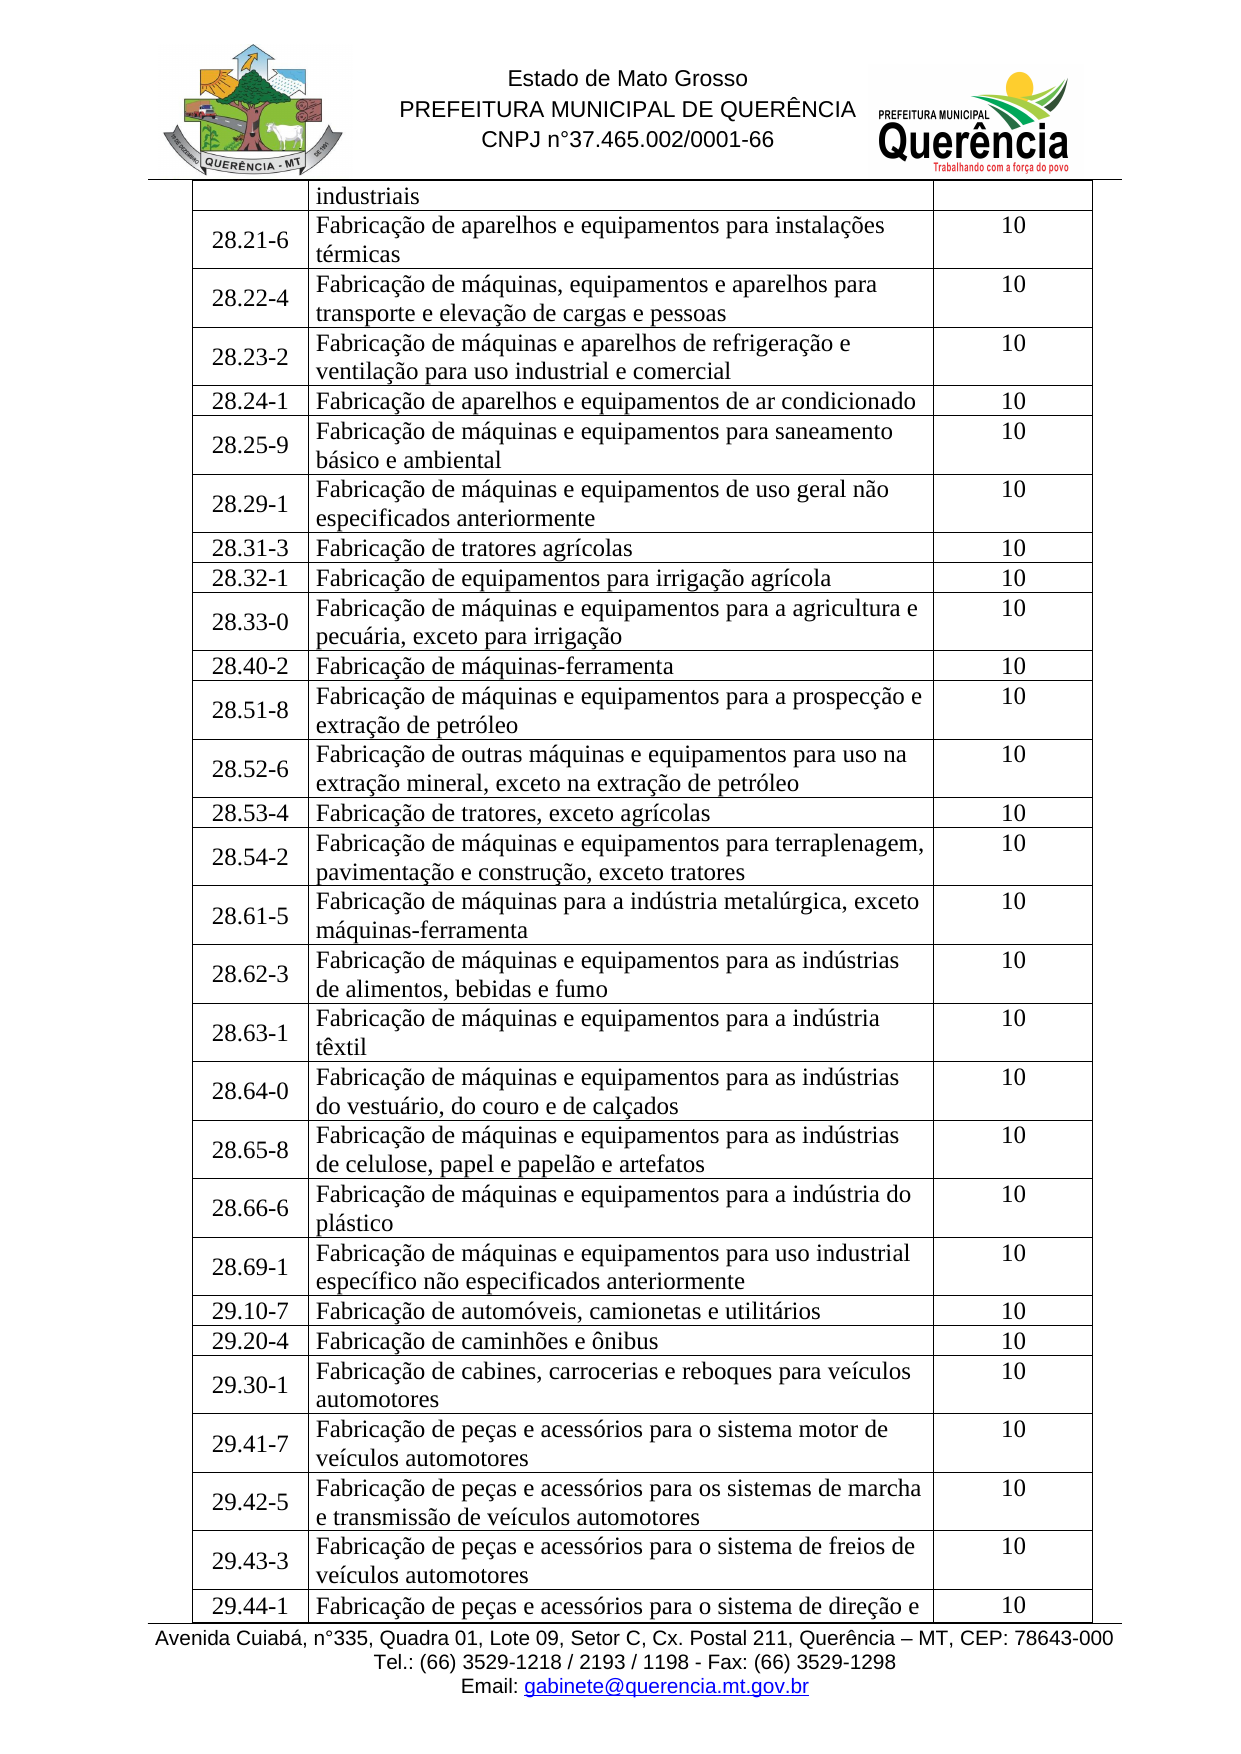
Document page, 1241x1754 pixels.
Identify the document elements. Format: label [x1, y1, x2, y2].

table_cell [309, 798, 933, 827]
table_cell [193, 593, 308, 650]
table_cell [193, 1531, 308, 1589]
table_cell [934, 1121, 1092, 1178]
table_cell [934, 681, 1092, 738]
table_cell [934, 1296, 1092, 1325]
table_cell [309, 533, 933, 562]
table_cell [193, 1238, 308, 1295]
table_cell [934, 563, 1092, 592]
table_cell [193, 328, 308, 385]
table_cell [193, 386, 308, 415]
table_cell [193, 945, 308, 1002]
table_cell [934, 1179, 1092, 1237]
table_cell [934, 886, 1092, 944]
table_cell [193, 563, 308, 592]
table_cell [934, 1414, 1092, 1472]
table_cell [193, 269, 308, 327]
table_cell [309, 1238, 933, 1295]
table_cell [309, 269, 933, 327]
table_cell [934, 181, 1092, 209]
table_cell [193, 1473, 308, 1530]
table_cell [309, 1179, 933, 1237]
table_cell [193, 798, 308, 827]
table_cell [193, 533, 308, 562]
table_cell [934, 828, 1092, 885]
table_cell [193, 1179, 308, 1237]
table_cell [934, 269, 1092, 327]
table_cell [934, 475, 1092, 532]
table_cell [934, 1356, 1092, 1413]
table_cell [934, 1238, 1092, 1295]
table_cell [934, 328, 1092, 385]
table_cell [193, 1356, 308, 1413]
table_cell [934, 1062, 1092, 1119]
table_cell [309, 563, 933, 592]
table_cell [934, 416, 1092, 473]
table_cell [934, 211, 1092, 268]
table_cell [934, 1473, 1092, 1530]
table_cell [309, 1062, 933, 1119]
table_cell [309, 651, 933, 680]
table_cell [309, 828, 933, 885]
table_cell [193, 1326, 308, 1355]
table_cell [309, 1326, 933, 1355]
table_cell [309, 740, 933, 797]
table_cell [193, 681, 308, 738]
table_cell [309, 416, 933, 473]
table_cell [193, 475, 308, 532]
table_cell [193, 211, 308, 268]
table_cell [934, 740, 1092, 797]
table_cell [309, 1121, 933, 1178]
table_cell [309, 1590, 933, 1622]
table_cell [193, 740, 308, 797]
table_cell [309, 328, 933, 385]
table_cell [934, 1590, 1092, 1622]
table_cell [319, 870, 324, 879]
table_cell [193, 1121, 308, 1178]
picture [158, 44, 354, 179]
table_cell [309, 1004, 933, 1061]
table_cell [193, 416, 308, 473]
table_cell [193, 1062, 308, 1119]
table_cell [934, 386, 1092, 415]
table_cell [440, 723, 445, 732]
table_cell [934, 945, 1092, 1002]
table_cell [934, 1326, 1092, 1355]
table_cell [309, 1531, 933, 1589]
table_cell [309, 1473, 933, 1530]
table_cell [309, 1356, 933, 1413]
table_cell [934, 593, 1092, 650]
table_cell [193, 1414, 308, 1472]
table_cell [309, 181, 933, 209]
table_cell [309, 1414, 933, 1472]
picture [867, 64, 1084, 179]
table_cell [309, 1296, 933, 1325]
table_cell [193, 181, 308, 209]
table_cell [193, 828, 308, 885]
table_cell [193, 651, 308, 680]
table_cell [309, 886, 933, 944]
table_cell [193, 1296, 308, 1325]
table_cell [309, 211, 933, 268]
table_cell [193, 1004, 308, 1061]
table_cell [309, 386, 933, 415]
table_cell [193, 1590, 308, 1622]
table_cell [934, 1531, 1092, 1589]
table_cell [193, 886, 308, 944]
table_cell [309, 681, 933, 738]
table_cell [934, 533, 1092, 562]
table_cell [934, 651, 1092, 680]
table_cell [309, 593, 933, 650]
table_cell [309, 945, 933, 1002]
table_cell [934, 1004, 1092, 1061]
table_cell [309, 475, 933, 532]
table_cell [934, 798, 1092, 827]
